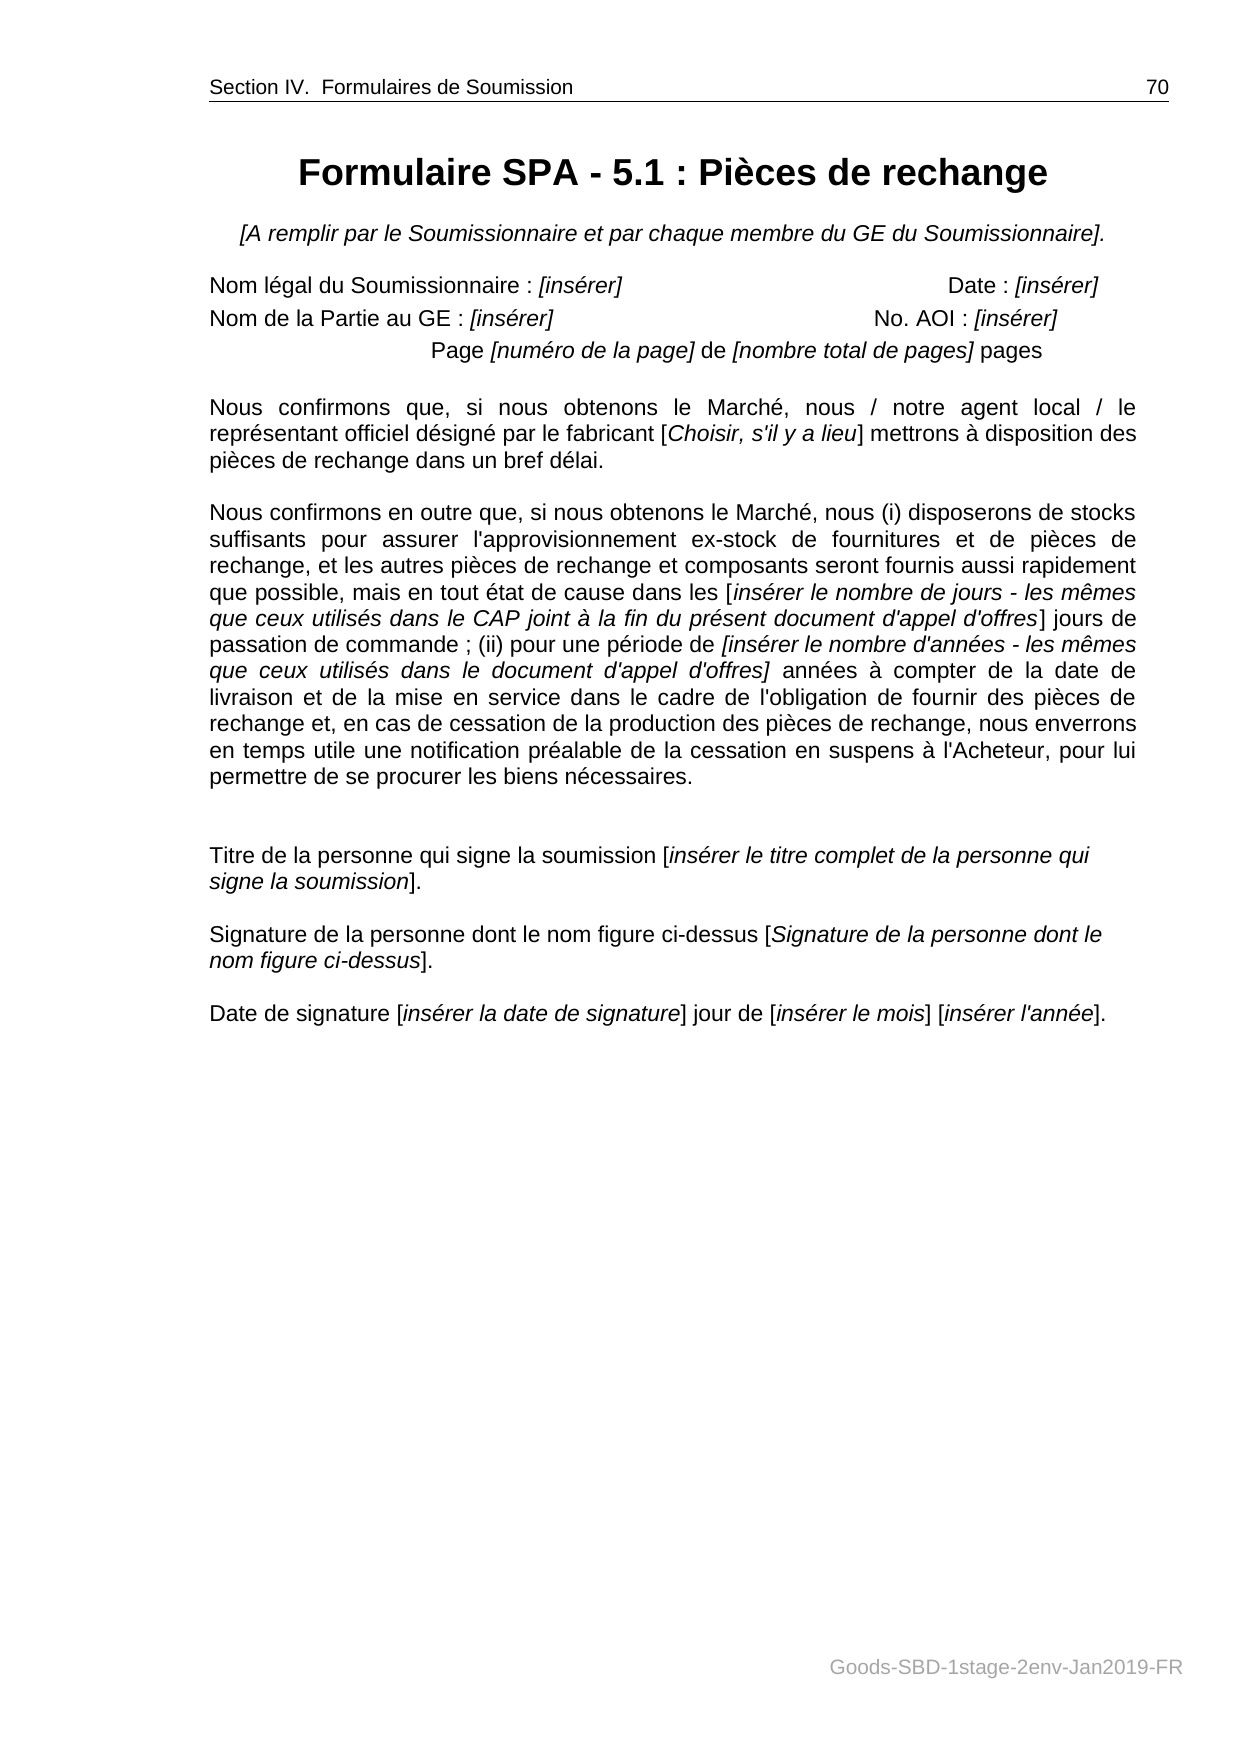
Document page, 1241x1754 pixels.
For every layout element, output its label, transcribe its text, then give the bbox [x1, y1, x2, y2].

text [A remplir par le Soumissionnaire et par chaque membre du GE du Soumissionnaire]. [209, 219, 1137, 246]
text Signature de la personne dont le nom figure ci-dessus [Signature de la personne dont le nom figure ci-dessus]. [209, 921, 1137, 974]
text Nous confirmons que, si nous obtenons le Marché, nous / notre agent local / le représentant officiel désigné par le fabricant [Choisir, s'il y a lieu] mettrons à disposition des pièces de rechange dans un bref délai. [209, 394, 1137, 473]
text Date de signature [insérer la date de signature] jour de [insérer le mois] [insérer l'année]. [209, 1000, 1137, 1026]
text Formulaire SPA - 5.1 : Pièces de rechange [209, 150, 1137, 193]
text Nous confirmons en outre que, si nous obtenons le Marché, nous (i) disposerons de stocks suffisants pour assurer l'approvisionnement ex-stock de fournitures et de pièces de rechange, et les autres pièces de rechange et composants seront fournis aussi rapidement que possible, mais en tout état de cause dans les [insérer le nombre de jours - les mêmes que ceux utilisés dans le CAP joint à la fin du présent document d'appel d'offres] jours de passation de commande ; (ii) pour une période de [insérer le nombre d'années - les mêmes que ceux utilisés dans le document d'appel d'offres] années à compter de la date de livraison et de la mise en service dans le cadre de l'obligation de fournir des pièces de rechange et, en cas de cessation de la production des pièces de rechange, nous enverrons en temps utile une notification préalable de la cessation en suspens à l'Acheteur, pour lui permettre de se procurer les biens nécessaires. [209, 499, 1137, 789]
text Titre de la personne qui signe la soumission [insérer le titre complet de la personne qui signe la soumission]. [209, 842, 1137, 895]
text Nom de la Partie au GE : [insérer] No. AOI : [insérer] [209, 305, 1156, 331]
text Page [numéro de la page] de [nombre total de pages] pages [209, 337, 1137, 364]
text Nom légal du Soumissionnaire : [insérer] Date : [insérer] [209, 272, 1156, 298]
